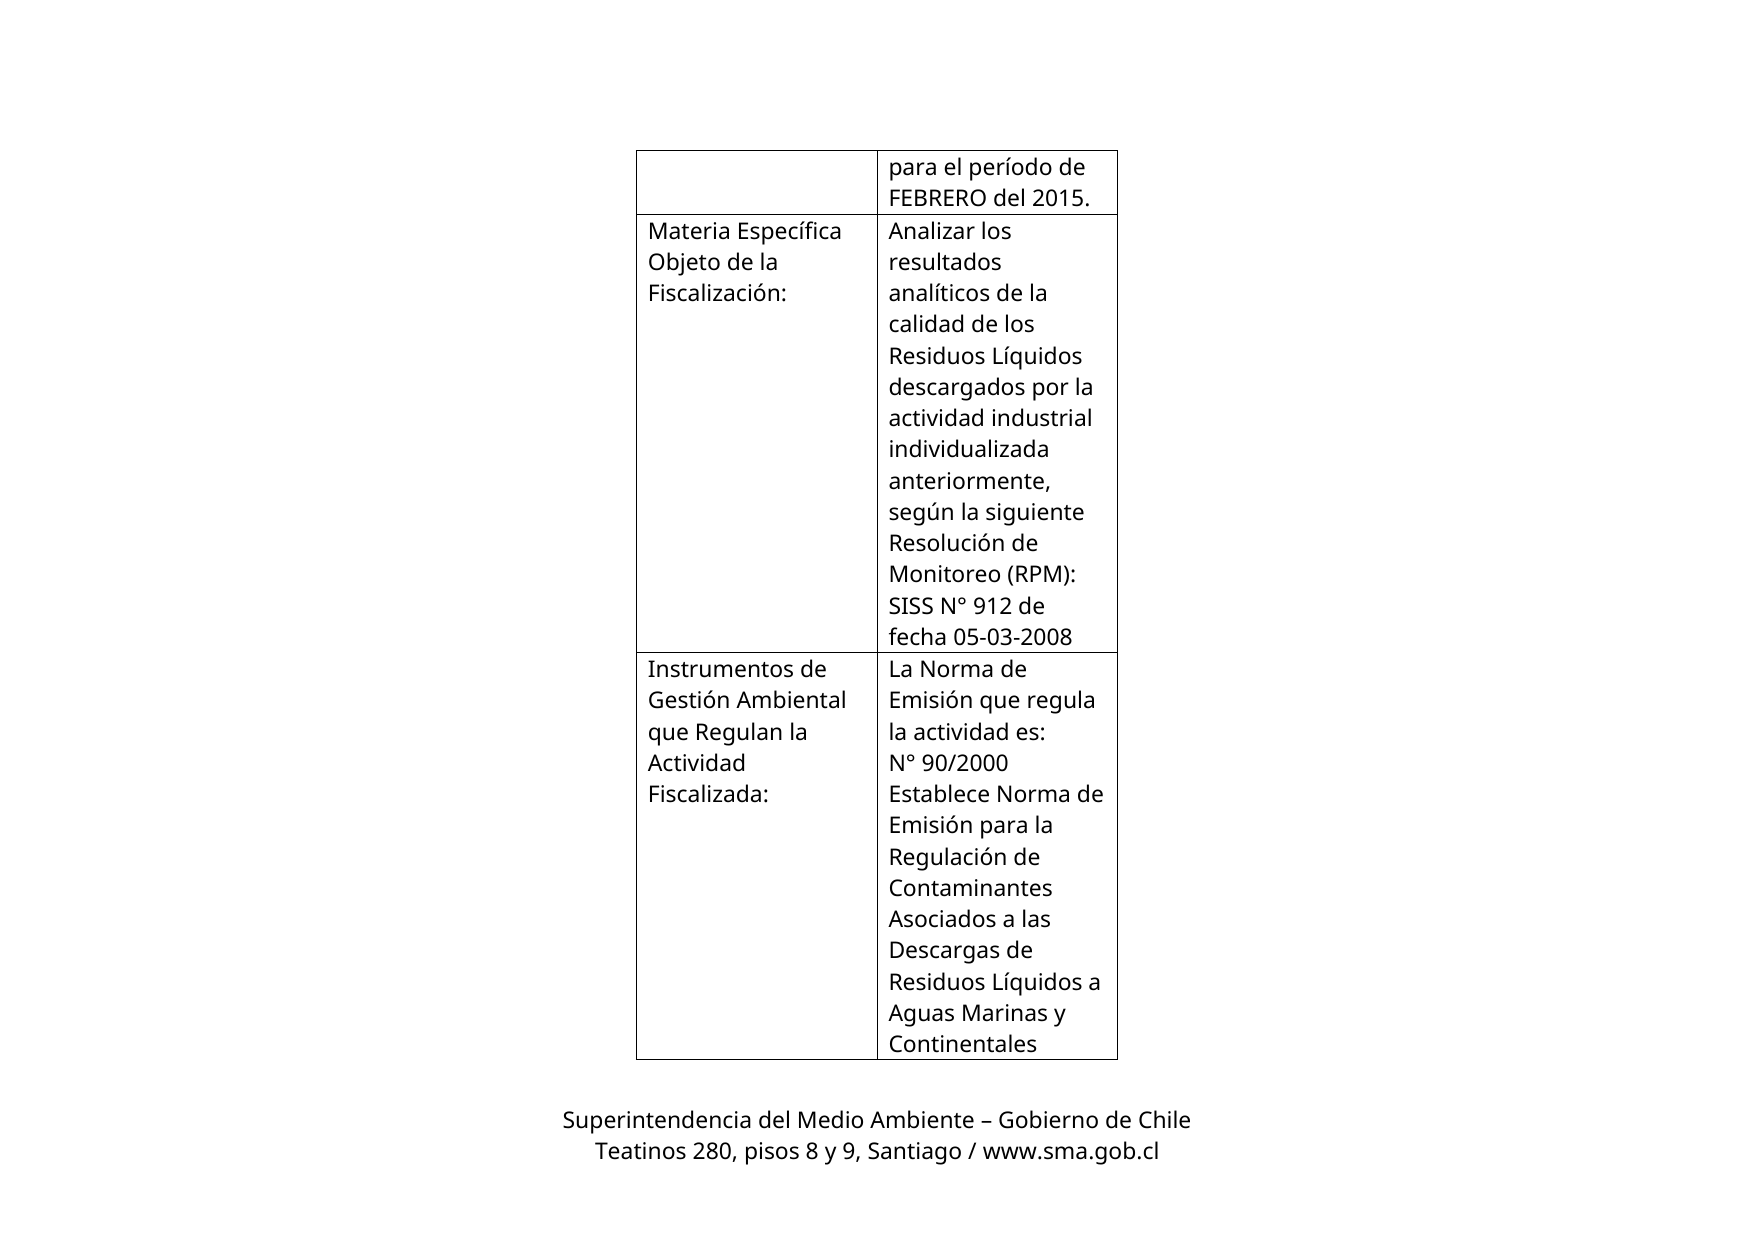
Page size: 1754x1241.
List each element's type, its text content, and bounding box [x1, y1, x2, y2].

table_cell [878, 653, 1117, 1059]
table_cell Analizar los resultados analíticos de la calidad de los Residuos Líquidos descargados por la actividad industrial individualizada anteriormente, según la siguiente Resolución de Monitoreo (RPM): SISS N° 912 de fecha 05-03-2008 [878, 215, 1117, 652]
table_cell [637, 653, 877, 1059]
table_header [878, 151, 1117, 213]
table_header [637, 151, 877, 213]
table_cell Materia Específica Objeto de la Fiscalización: [637, 215, 877, 652]
